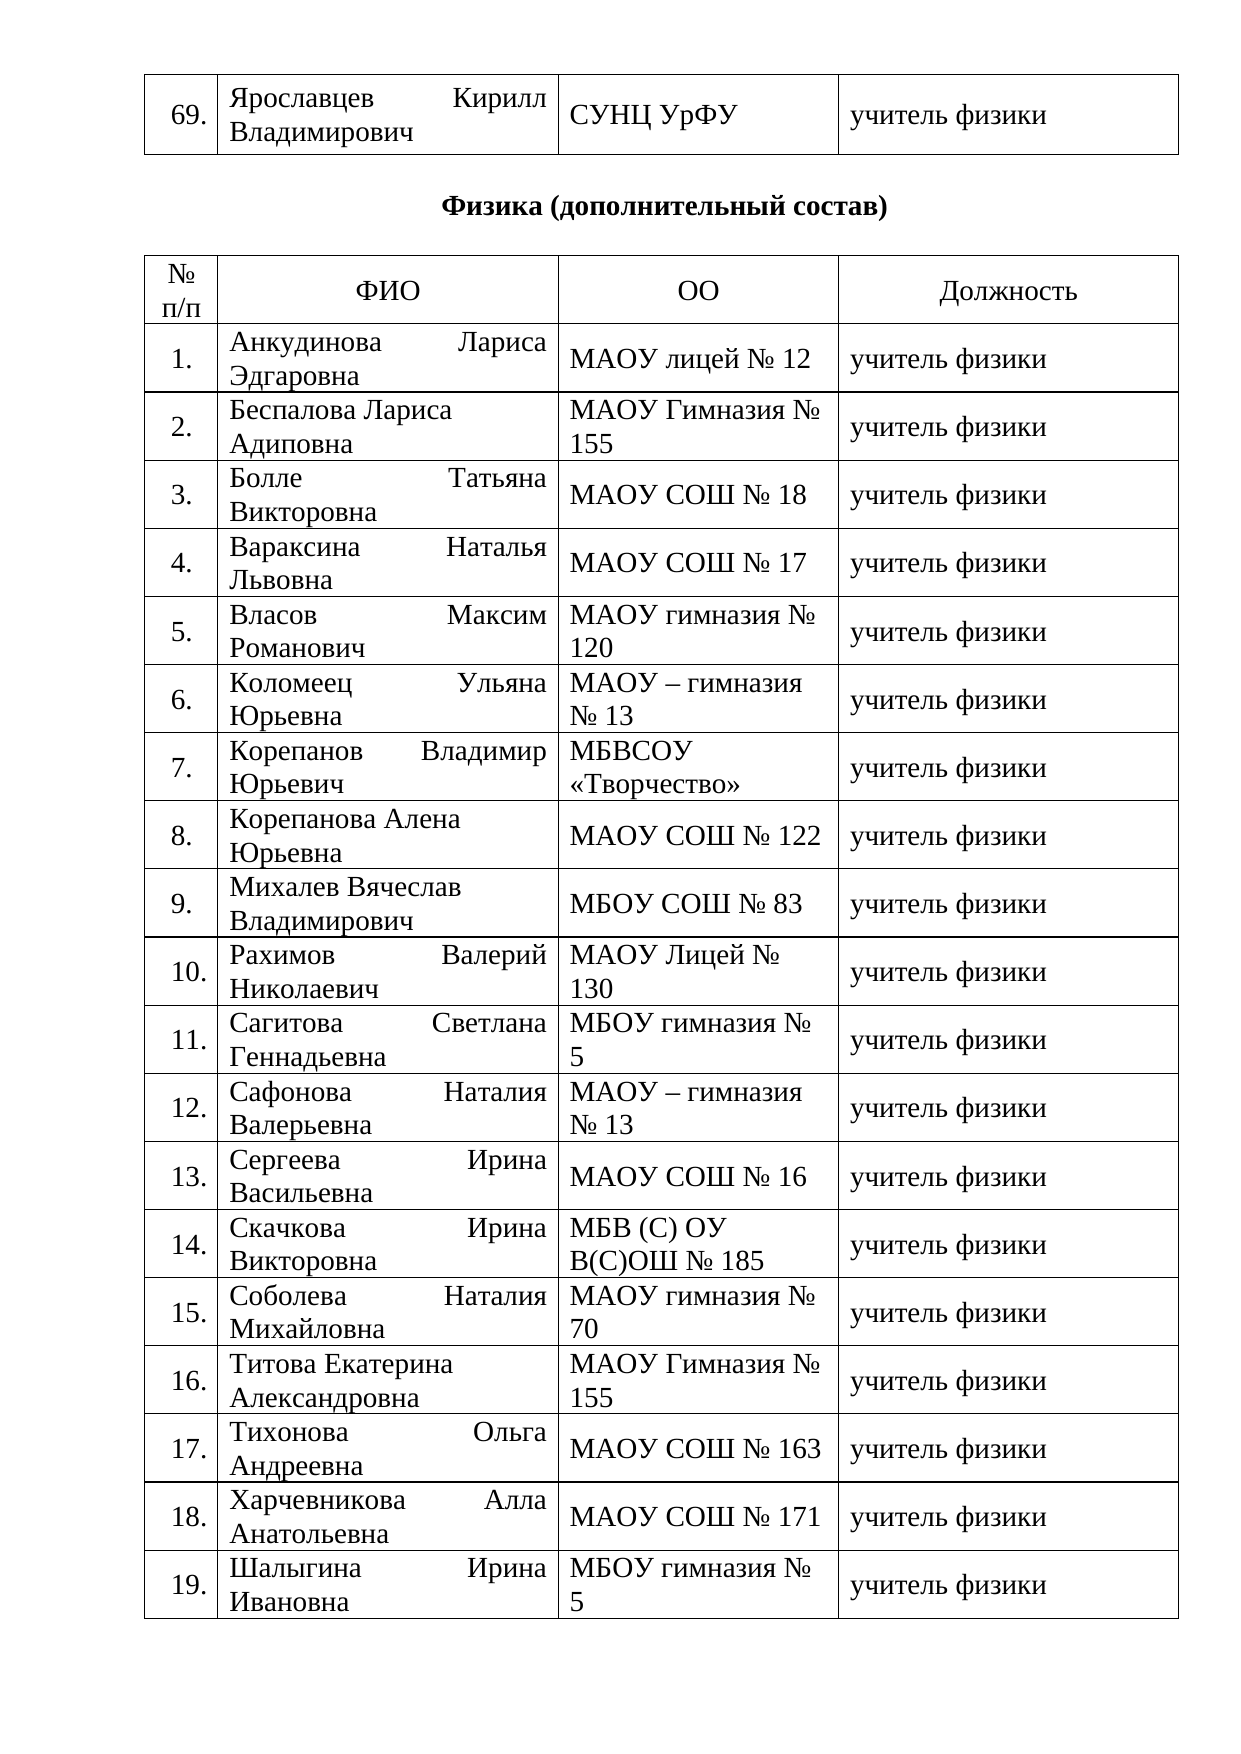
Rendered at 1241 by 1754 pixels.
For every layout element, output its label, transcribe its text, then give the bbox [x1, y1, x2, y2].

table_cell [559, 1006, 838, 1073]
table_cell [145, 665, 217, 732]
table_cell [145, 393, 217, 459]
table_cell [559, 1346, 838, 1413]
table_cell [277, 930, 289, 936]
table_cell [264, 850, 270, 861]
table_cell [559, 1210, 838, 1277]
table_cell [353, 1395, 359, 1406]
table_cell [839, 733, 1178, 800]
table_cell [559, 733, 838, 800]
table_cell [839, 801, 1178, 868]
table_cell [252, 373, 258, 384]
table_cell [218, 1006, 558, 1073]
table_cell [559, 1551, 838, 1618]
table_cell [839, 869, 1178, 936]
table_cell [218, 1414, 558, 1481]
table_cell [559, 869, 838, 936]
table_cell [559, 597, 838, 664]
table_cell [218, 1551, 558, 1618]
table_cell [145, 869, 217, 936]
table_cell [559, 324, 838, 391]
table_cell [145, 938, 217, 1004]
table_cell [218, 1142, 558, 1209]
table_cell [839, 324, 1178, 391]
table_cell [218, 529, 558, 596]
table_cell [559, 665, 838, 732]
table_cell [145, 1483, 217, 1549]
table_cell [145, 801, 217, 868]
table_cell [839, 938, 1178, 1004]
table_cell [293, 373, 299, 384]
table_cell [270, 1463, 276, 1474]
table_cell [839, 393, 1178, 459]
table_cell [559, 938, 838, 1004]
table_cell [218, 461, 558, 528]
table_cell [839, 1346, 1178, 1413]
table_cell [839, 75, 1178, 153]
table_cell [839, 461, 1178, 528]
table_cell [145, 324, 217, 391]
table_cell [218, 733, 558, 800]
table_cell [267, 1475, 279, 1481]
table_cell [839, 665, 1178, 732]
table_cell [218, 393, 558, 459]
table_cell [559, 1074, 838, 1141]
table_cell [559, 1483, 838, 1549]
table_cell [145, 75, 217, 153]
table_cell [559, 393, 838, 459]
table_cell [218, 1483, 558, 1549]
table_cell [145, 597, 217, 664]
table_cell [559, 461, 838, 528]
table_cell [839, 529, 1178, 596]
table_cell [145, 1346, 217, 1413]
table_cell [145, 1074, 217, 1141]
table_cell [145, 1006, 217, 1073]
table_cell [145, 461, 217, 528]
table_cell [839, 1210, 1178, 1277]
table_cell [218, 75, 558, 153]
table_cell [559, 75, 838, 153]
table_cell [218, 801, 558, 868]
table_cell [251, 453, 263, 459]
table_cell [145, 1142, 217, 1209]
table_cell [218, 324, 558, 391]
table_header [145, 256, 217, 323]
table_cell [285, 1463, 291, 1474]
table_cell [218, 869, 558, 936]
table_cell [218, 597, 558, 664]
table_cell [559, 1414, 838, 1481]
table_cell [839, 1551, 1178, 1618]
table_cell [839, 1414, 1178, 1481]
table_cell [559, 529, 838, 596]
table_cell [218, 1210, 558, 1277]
text Физика (дополнительный состав) [177, 188, 1152, 222]
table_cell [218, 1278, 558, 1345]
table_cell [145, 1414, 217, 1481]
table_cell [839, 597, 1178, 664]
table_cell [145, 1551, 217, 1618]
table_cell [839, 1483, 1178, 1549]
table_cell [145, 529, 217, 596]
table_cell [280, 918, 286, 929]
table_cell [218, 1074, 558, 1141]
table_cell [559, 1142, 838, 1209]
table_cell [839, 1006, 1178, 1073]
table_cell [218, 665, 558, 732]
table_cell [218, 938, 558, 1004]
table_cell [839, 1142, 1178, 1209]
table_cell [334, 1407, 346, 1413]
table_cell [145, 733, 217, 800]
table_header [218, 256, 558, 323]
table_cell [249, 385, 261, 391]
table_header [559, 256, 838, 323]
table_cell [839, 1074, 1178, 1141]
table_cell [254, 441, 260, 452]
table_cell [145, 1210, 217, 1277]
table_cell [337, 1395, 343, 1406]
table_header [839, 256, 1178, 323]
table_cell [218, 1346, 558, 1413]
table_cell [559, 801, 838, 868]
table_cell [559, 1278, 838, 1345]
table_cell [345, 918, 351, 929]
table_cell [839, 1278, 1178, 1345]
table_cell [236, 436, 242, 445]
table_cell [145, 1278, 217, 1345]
